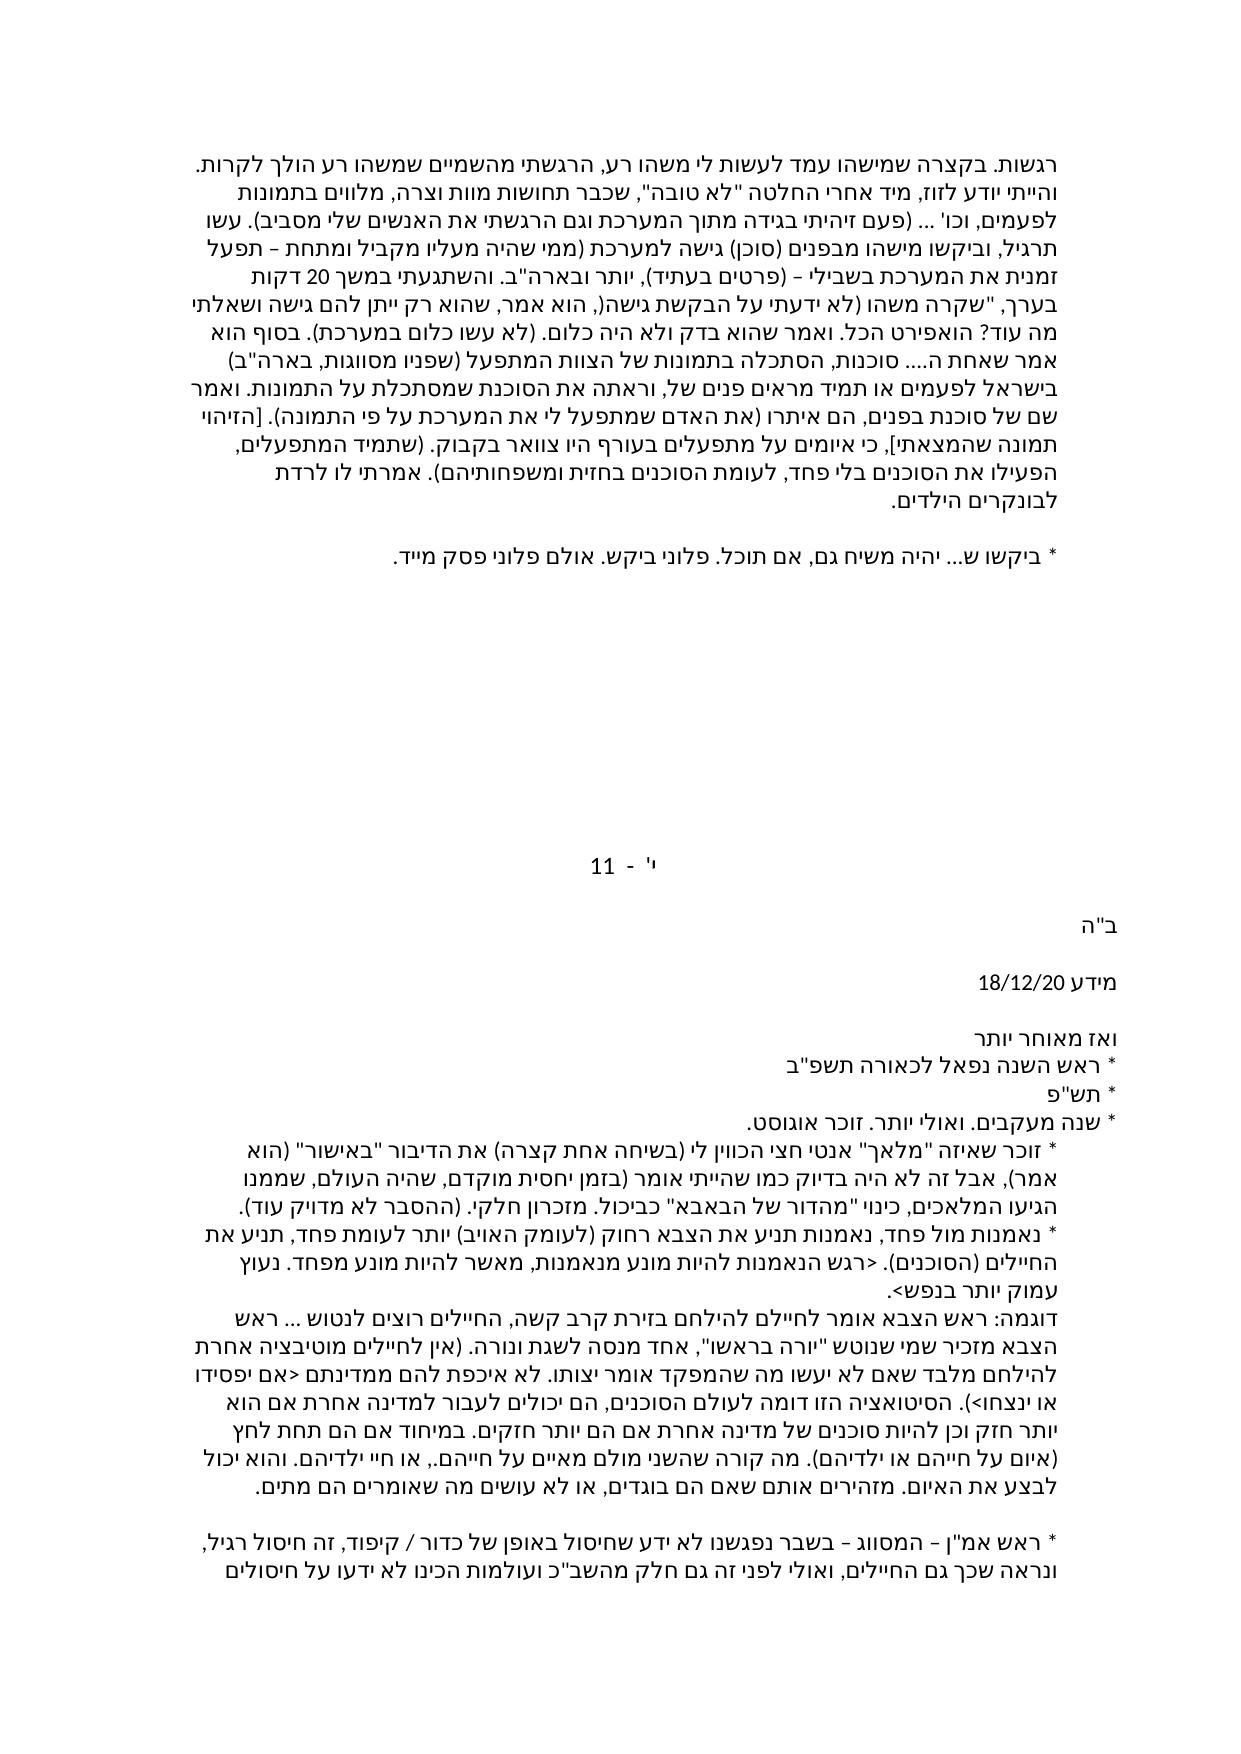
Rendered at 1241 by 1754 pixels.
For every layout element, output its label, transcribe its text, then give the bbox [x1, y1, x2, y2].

text ואז מאוחר יותר [187, 1024, 1118, 1052]
text מידע 18/12/20 [187, 968, 1118, 996]
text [187, 1528, 1059, 1584]
text י' - 11 [187, 851, 1059, 881]
text * נאמנות מול פחד, נאמנות תניע את הצבא רחוק (לעומק האויב) יותר לעומת פחד, תניע את החיילים (הסוכנים). <רגש הנאמנות להיות מונע מנאמנות, מאשר להיות מונע מפחד. נעוץ עמוק יותר בנפש>. [187, 1220, 1059, 1304]
text * זוכר שאיזה "מלאך" אנטי חצי הכווין לי (בשיחה אחת קצרה) את הדיבור "באישור" (הוא אמר), אבל זה לא היה בדיוק כמו שהייתי אומר (בזמן יחסית מוקדם, שהיה העולם, שממנו הגיעו המלאכים, כינוי "מהדור של הבאבא" כביכול. מזכרון חלקי. (ההסבר לא מדויק עוד). [187, 1136, 1059, 1220]
text * ביקשו ש... יהיה משיח גם, אם תוכל. פלוני ביקש. אולם פלוני פסק מייד. [187, 542, 1059, 570]
text * תש"פ [187, 1080, 1118, 1108]
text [187, 150, 1059, 514]
text ב"ה [187, 912, 1118, 939]
text * שנה מעקבים. ואולי יותר. זוכר אוגוסט. [187, 1108, 1118, 1136]
text * ראש השנה נפאל לכאורה תשפ"ב [187, 1052, 1118, 1080]
text דוגמה: ראש הצבא אומר לחיילם להילחם בזירת קרב קשה, החיילים רוצים לנטוש ... ראש הצבא מזכיר שמי שנוטש "יורה בראשו", אחד מנסה לשגת ונורה. (אין לחיילים מוטיבציה אחרת להילחם מלבד שאם לא יעשו מה שהמפקד אומר יצותו. לא איכפת להם ממדינתם <אם יפסידו או ינצחו>). הסיטואציה הזו דומה לעולם הסוכנים, הם יכולים לעבור למדינה אחרת אם הוא יותר חזק וכן להיות סוכנים של מדינה אחרת אם הם יותר חזקים. במיחוד אם הם תחת לחץ (איום על חייהם או ילדיהם). מה קורה שהשני מולם מאיים על חייהם., או חיי ילדיהם. והוא יכול לבצע את האיום. מזהירים אותם שאם הם בוגדים, או לא עושים מה שאומרים הם מתים. [187, 1304, 1059, 1500]
